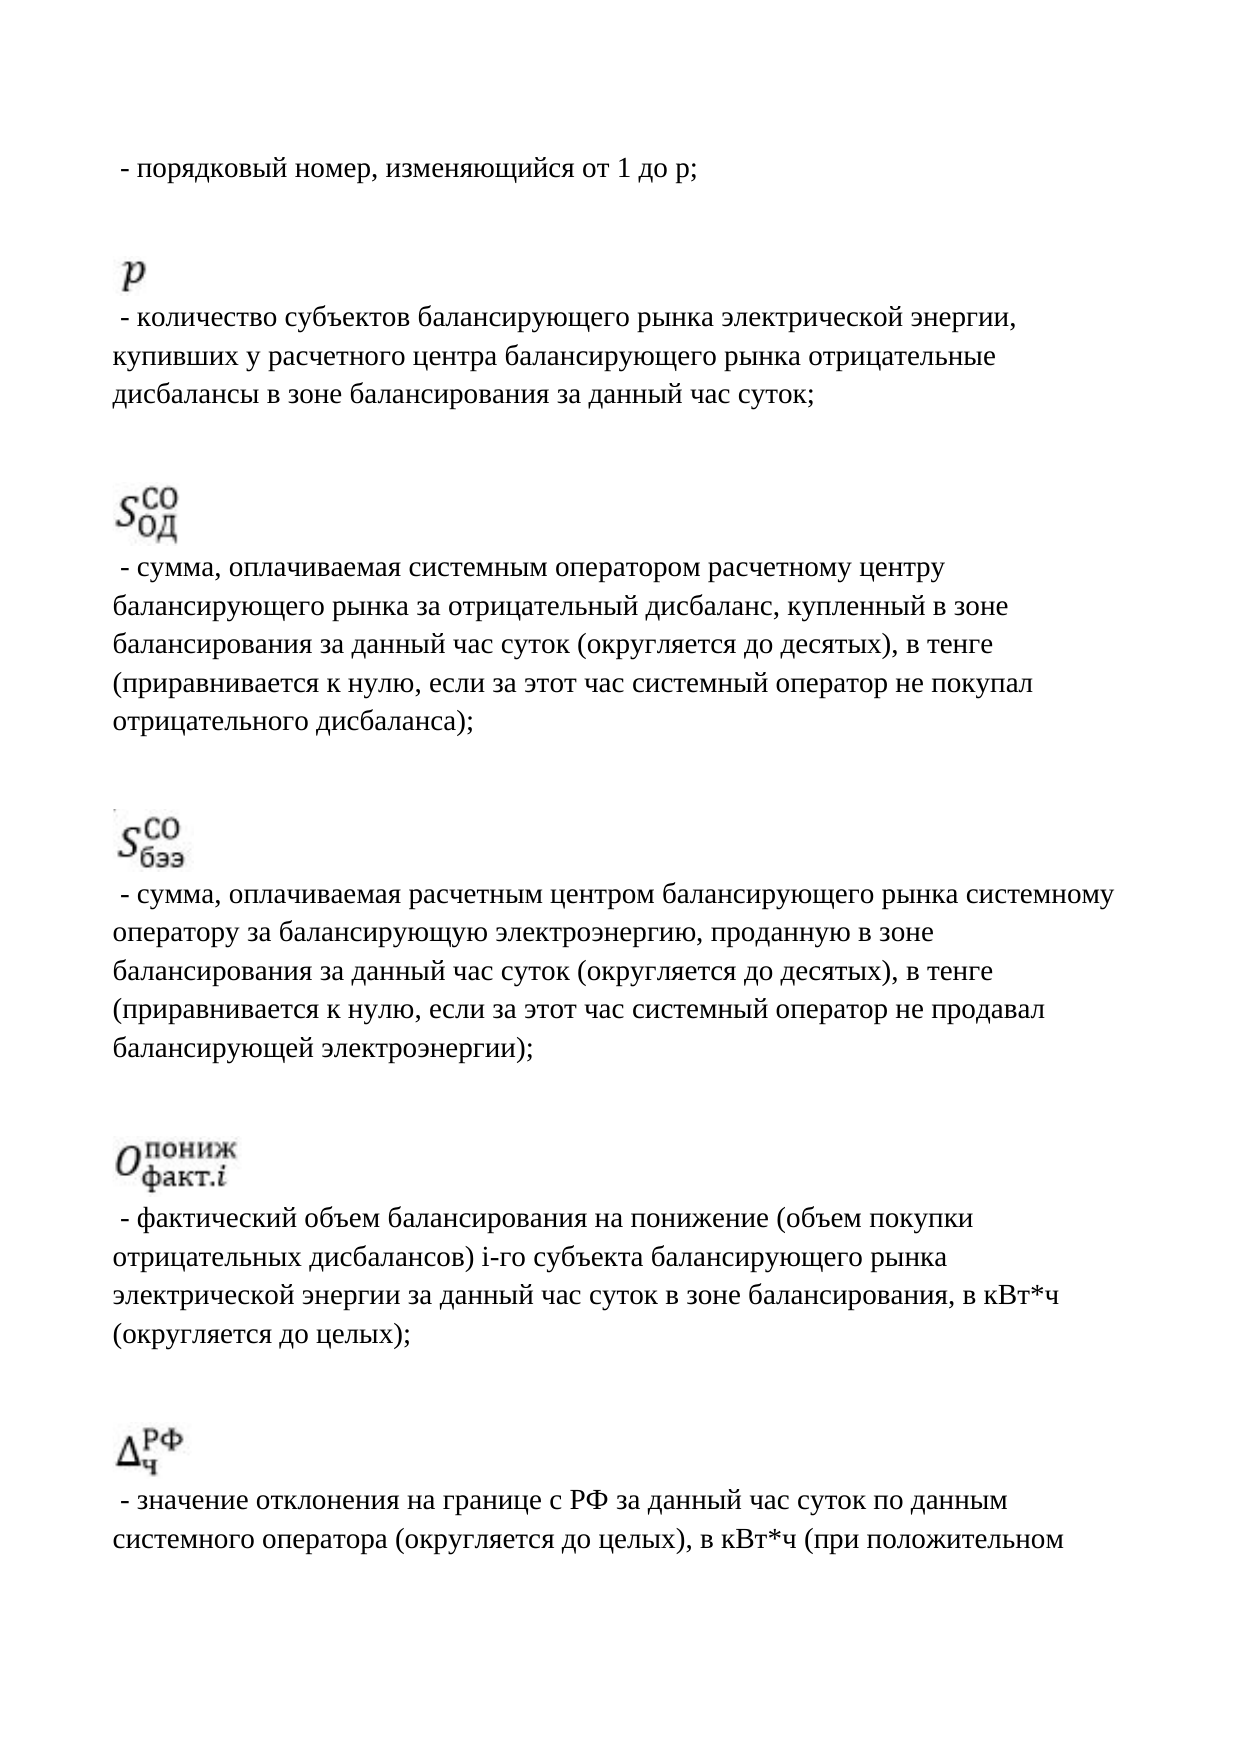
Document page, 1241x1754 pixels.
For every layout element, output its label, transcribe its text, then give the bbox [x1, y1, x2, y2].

picture [112, 809, 194, 872]
text - количество субъектов балансирующего рынка электрической энергии, купивших у расчетного центра балансирующего рынка отрицательные дисбалансы в зоне балансирования за данный час суток; [112, 299, 1128, 440]
picture [112, 482, 190, 546]
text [112, 1482, 1128, 1554]
picture [112, 1136, 242, 1197]
text - сумма, оплачиваемая системным оператором расчетному центру балансирующего рынка за отрицательный дисбаланс, купленный в зоне балансирования за данный час суток (округляется до десятых), в тенге (приравнивается к нулю, если за этот час системный оператор не покупал отрицательного дисбаланса); [112, 549, 1128, 767]
picture [112, 1422, 192, 1479]
text - порядковый номер, изменяющийся от 1 до p; [112, 150, 1128, 214]
picture [112, 256, 159, 296]
text - фактический объем балансирования на понижение (объем покупки отрицательных дисбалансов) i-го субъекта балансирующего рынка электрической энергии за данный час суток в зоне балансирования, в кВт*ч (округляется до целых); [112, 1200, 1128, 1380]
text - сумма, оплачиваемая расчетным центром балансирующего рынка системному оператору за балансирующую электроэнергию, проданную в зоне балансирования за данный час суток (округляется до десятых), в тенге (приравнивается к нулю, если за этот час системный оператор не продавал балансирующей электроэнергии); [112, 876, 1128, 1094]
